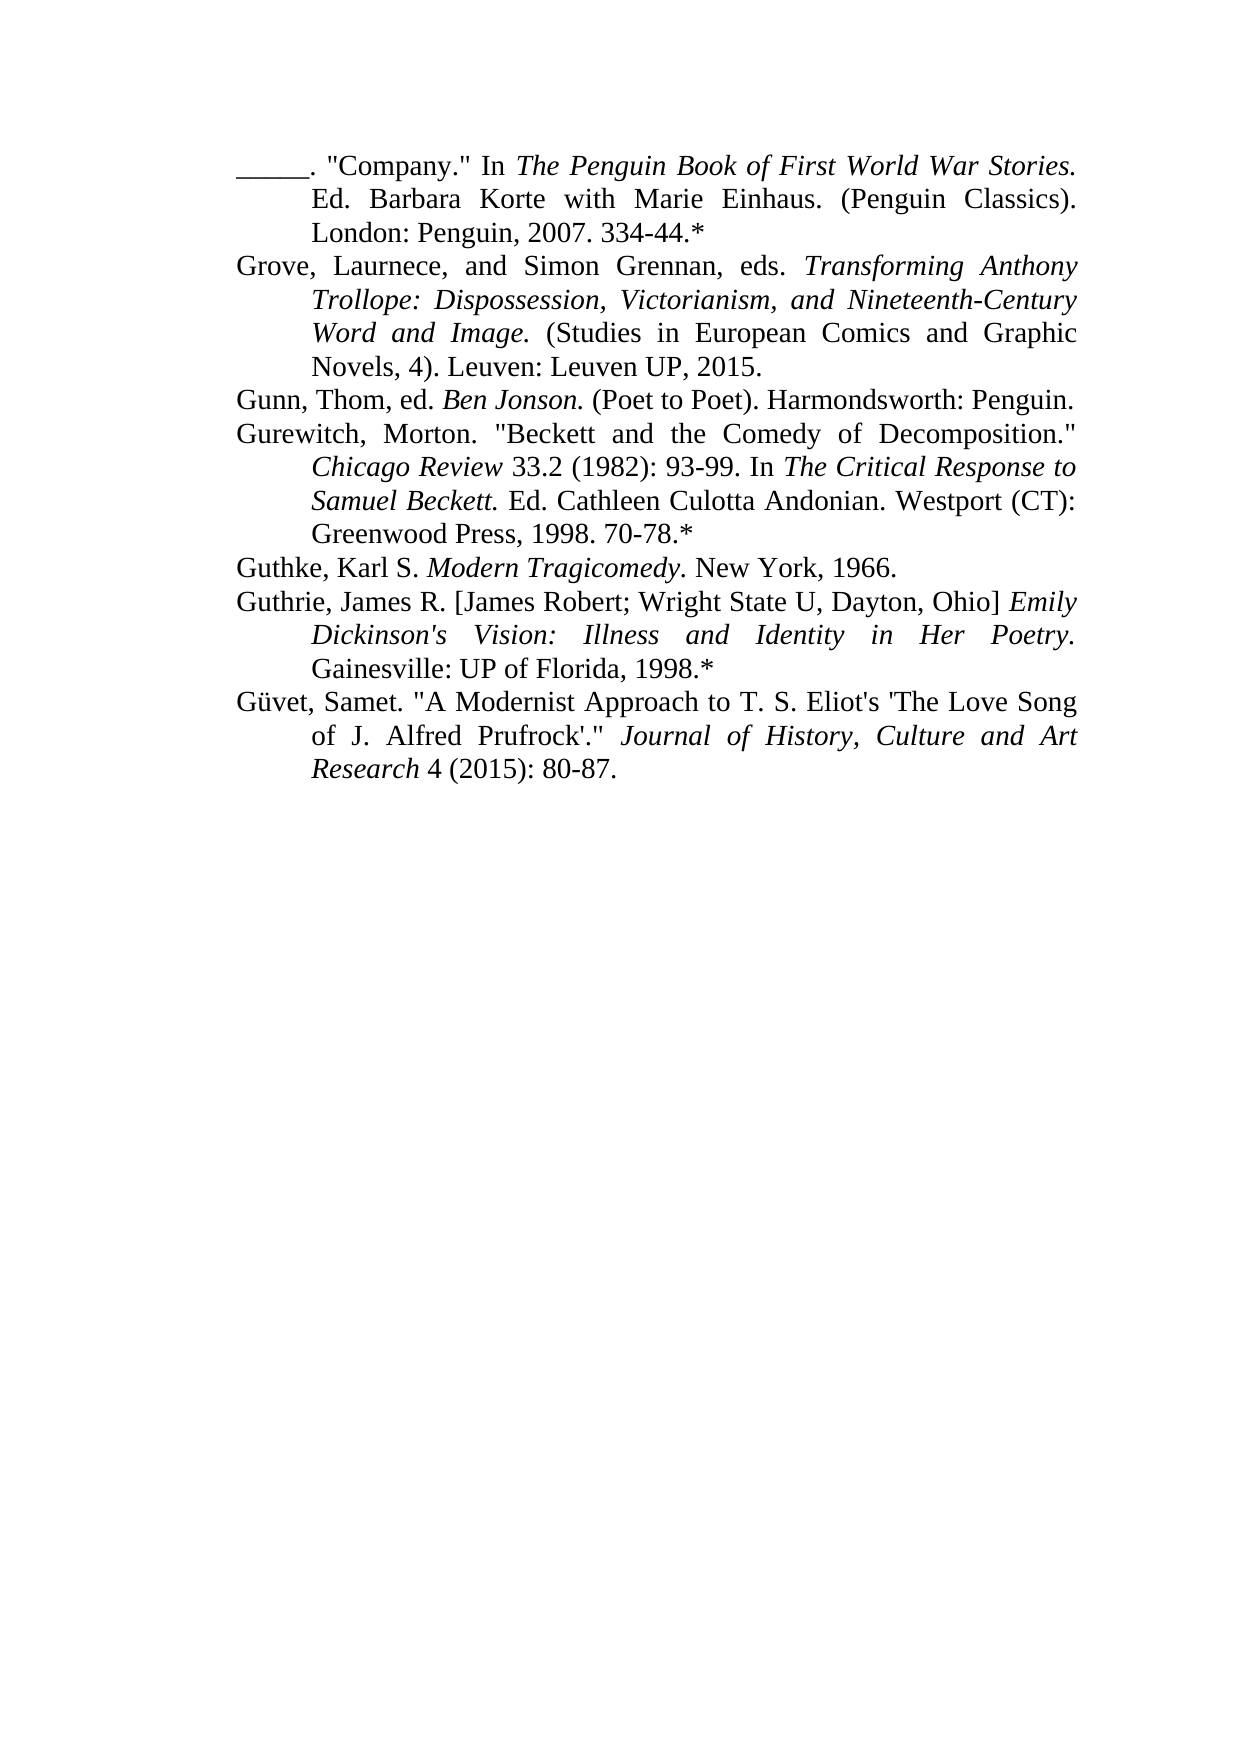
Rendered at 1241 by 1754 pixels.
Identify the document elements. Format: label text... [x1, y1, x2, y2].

text Güvet, Samet. "A Modernist Approach to T. S. Eliot's 'The Love Song of J. Alfred Prufrock'." Journal of History, Culture and Art Research 4 (2015): 80-87. [236, 684, 1078, 785]
text Gunn, Thom, ed. Ben Jonson. (Poet to Poet). Harmondsworth: Penguin. [236, 382, 1078, 416]
text Guthrie, James R. [James Robert; Wright State U, Dayton, Ohio] Emily Dickinson's Vision: Illness and Identity in Her Poetry. Gainesville: UP of Florida, 1998.* [236, 584, 1077, 684]
text Gurewitch, Morton. "Beckett and the Comedy of Decomposition." Chicago Review 33.2 (1982): 93-99. In The Critical Response to Samuel Beckett. Ed. Cathleen Culotta Andonian. Westport (CT): Greenwood Press, 1998. 70-78.* [236, 416, 1077, 550]
text Guthke, Karl S. Modern Tragicomedy. New York, 1966. [236, 550, 1078, 584]
text Grove, Laurnece, and Simon Grennan, eds. Transforming Anthony Trollope: Dispossession, Victorianism, and Nineteenth-Century Word and Image. (Studies in European Comics and Graphic Novels, 4). Leuven: Leuven UP, 2015. [236, 248, 1078, 382]
text _____. "Company." In The Penguin Book of First World War Stories. Ed. Barbara Korte with Marie Einhaus. (Penguin Classics). London: Penguin, 2007. 334-44.* [236, 148, 1078, 248]
